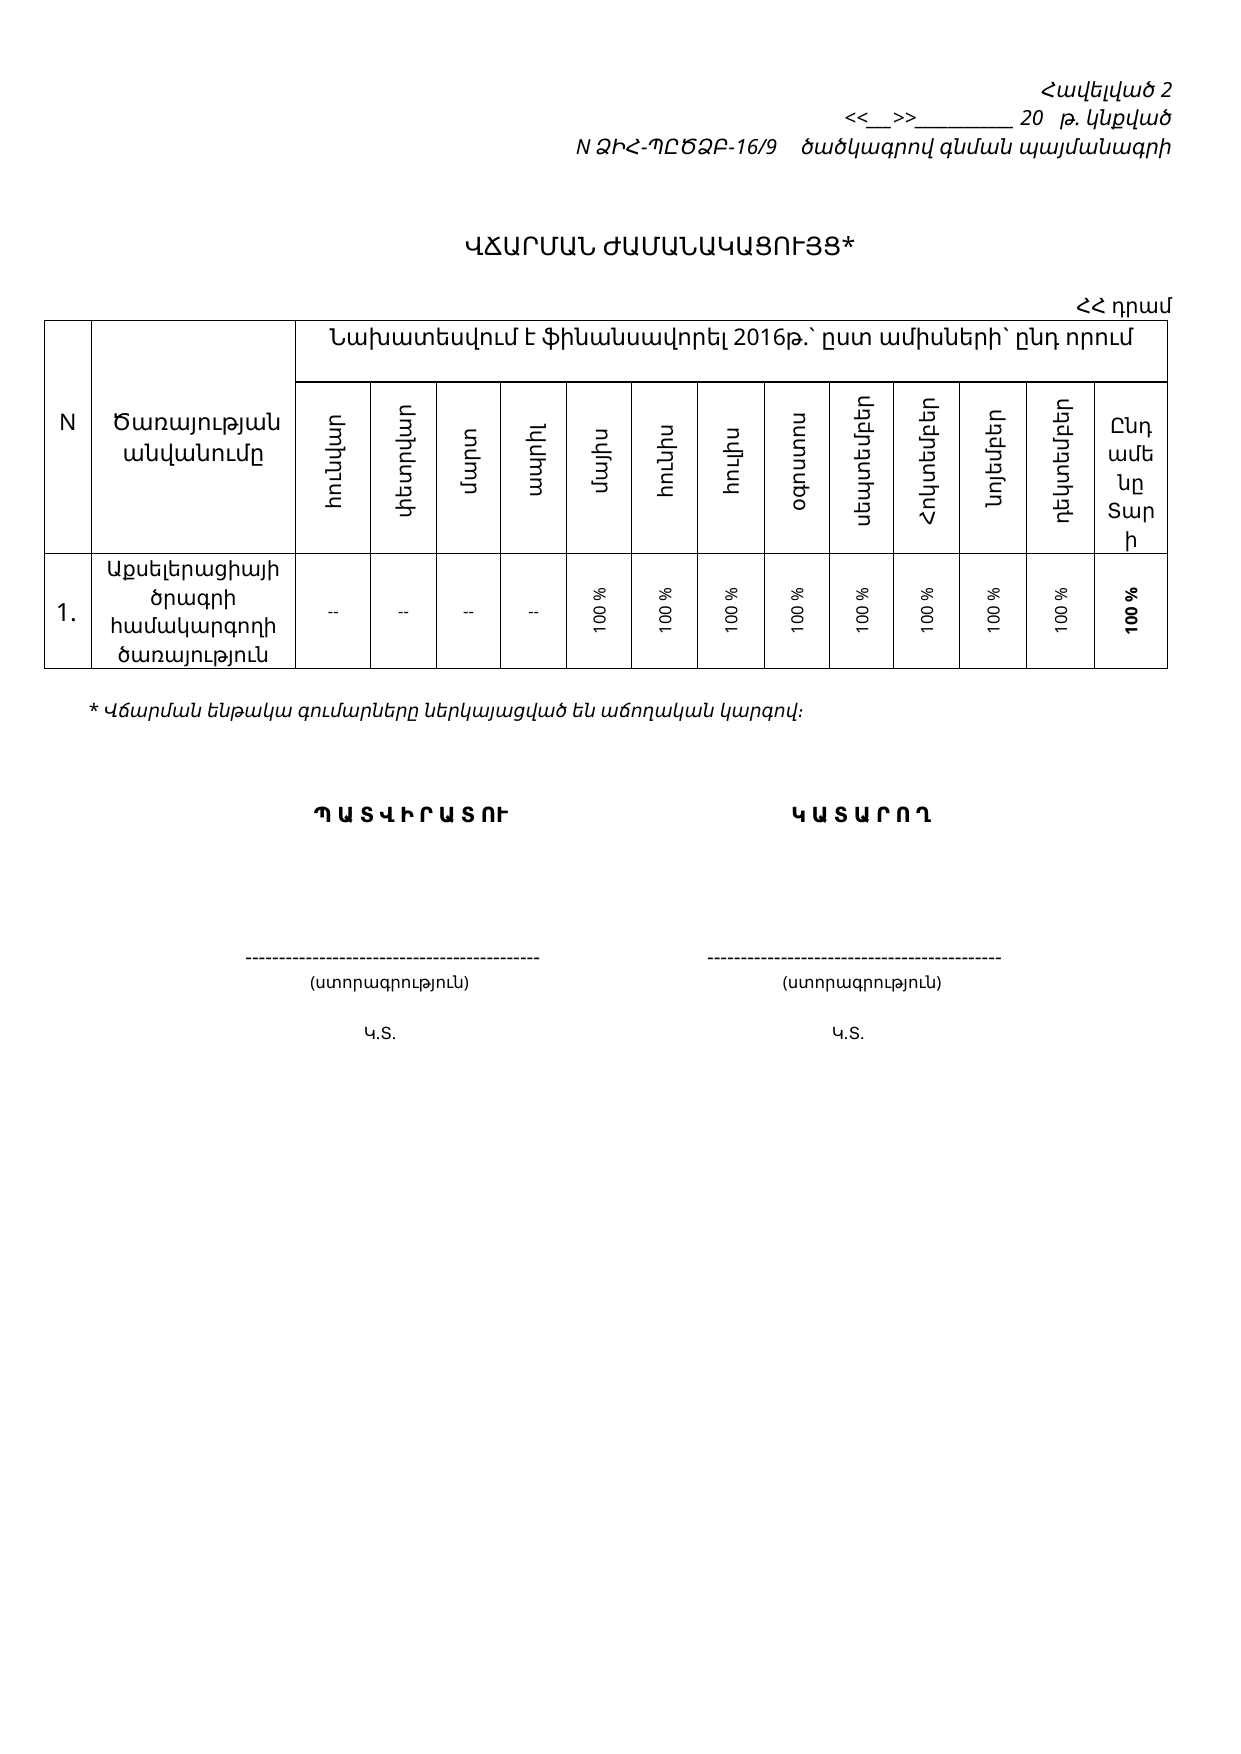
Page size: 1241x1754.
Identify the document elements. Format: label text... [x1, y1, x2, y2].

table_cell -- [296, 554, 370, 668]
table_cell Հոկտեմբեր [894, 383, 959, 553]
table_cell -- [501, 554, 566, 668]
text * Վճարման ենթակա գումարները ներկայացված են աճողական կարգով։ [89, 698, 1172, 723]
table_cell 100 % [830, 554, 893, 668]
table_cell սեպտեմբեր [830, 383, 893, 553]
table_cell նոյեմբեր [960, 383, 1026, 553]
table_cell 100 % [1095, 554, 1167, 668]
table_cell դեկտեմբեր [1027, 383, 1094, 553]
table_cell ապրիլ [501, 383, 566, 553]
table_cell Ընդամենը Տարի [1095, 383, 1167, 553]
table_cell -- [371, 554, 436, 668]
table_cell Աքսելերացիայի ծրագրի համակարգողի ծառայություն [92, 554, 295, 668]
table_cell 100 % [698, 554, 764, 668]
table_cell 1. [45, 554, 91, 668]
table_cell մայիս [567, 383, 631, 553]
table_header Կ Ա Տ Ա Ր Ո Ղ -------------------------------------------- (ստորագրություն) Կ.Տ. [647, 800, 1075, 1045]
text Հավելված 2 [89, 75, 1172, 103]
table_header Նախատեսվում է ֆինանսավորել 2016թ.` ըստ ամիսների` ընդ որում [296, 321, 1167, 381]
text <<___>>____________ 20 թ. կնքված [89, 103, 1172, 132]
table_cell հուլիս [698, 383, 764, 553]
table_cell հունվար [296, 383, 370, 553]
table_cell մարտ [437, 383, 500, 553]
table_cell 100 % [894, 554, 959, 668]
table_cell 100 % [567, 554, 631, 668]
table_cell 100 % [960, 554, 1026, 668]
table_header N [45, 321, 91, 553]
table_cell հունիս [632, 383, 697, 553]
table_cell փետրվար [371, 383, 436, 553]
text ՀՀ դրամ [89, 291, 1172, 319]
text ՎՃԱՐՄԱՆ ԺԱՄԱՆԱԿԱՑՈՒՅՑ* [89, 228, 1172, 262]
table_cell -- [437, 554, 500, 668]
table_cell 100 % [632, 554, 697, 668]
table_header Ծառայության անվանումը [92, 321, 295, 553]
table_header Պ Ա Տ Վ Ի Ր Ա Տ ՈՒ -------------------------------------------- (ստորագրություն) Կ.Տ. [174, 800, 647, 1045]
table_cell օգոստոս [765, 383, 829, 553]
text N ՁԻՀ-ՊԸԾՁԲ-16/9 ծածկագրով գնման պայմանագրի [89, 132, 1172, 160]
table_cell 100 % [765, 554, 829, 668]
table_cell 100 % [1027, 554, 1094, 668]
